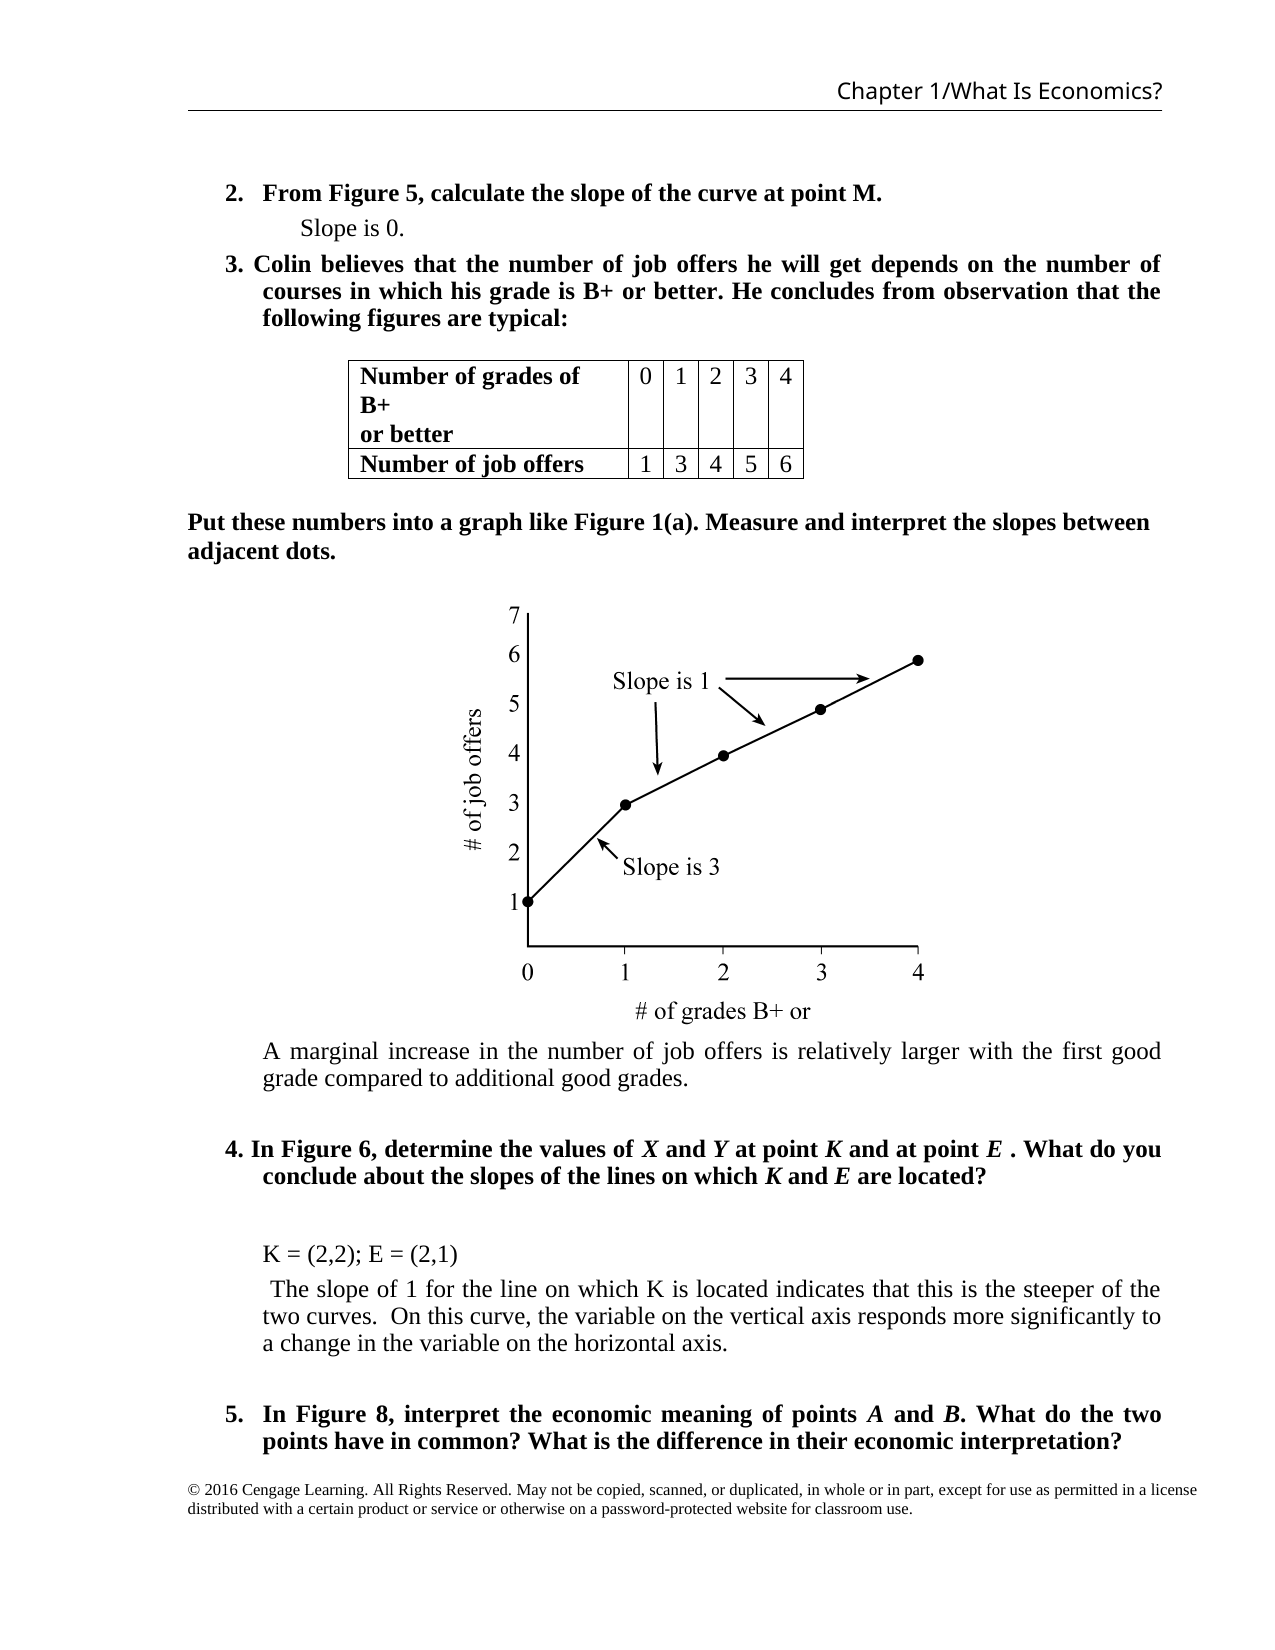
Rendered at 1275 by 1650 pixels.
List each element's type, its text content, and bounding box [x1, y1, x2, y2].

list 2. From Figure 5, calculate the slope of the curve at point M. [187, 179, 1162, 207]
table_cell 6 [769, 449, 803, 477]
list 5. In Figure 8, interpret the economic meaning of points A and B. What do the two points have in common? What is the difference in their economic interpretation? [187, 1401, 1162, 1455]
list The slope of 1 for the line on which K is located indicates that this is the steeper of the two curves. On this curve, the variable on the vertical axis responds more significantly to a change in the variable on the horizontal axis. [187, 1276, 1162, 1357]
list 4. In Figure 6, determine the values of X and Y at point K and at point E . What do you conclude about the slopes of the lines on which K and E are located? [187, 1136, 1162, 1190]
table_header 4 [769, 361, 803, 448]
picture [458, 600, 929, 1026]
table_header 0 [629, 361, 663, 448]
list A marginal increase in the number of job offers is relatively larger with the first good grade compared to additional good grades. [187, 1038, 1162, 1092]
list Slope is 0. [187, 215, 1162, 242]
list K = (2,2); E = (2,1) [187, 1241, 1162, 1268]
text Put these numbers into a graph like Figure 1(a). Measure and interpret the slopes between adjacent dots. [187, 507, 1162, 565]
table_cell 1 [629, 449, 663, 477]
table_cell 4 [699, 449, 733, 477]
table_header 2 [699, 361, 733, 448]
table_cell Number of job offers [349, 449, 628, 477]
table_header Number of grades of B+ or better [349, 361, 628, 448]
table_header 3 [734, 361, 768, 448]
table_cell 3 [664, 449, 698, 477]
table_header 1 [664, 361, 698, 448]
list 3. Colin believes that the number of job offers he will get depends on the number of courses in which his grade is B+ or better. He concludes from observation that the following figures are typical: [187, 250, 1162, 332]
table_cell 5 [734, 449, 768, 477]
